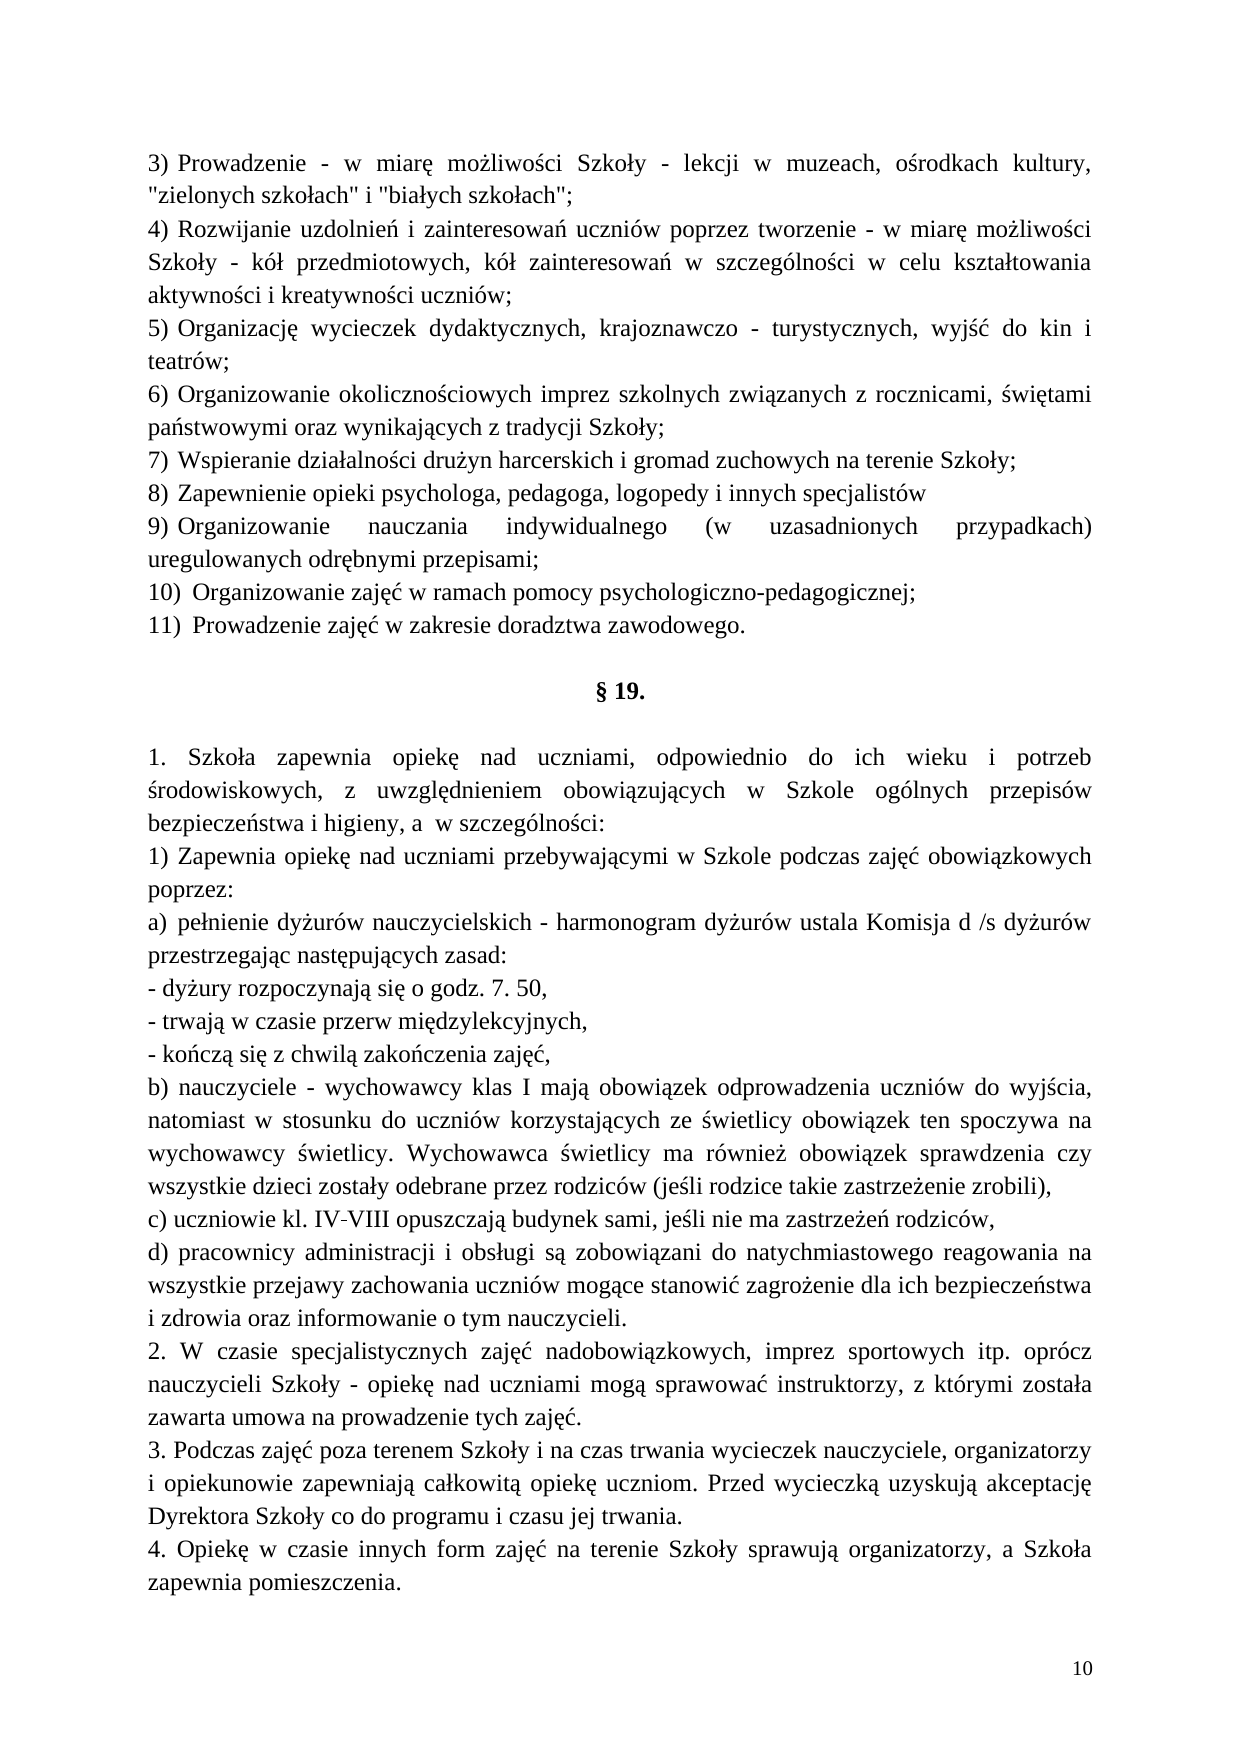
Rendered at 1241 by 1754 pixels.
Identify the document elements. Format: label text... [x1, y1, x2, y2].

list Organizowanie nauczania indywidualnego (w uzasadnionych przypadkach) uregulowanych odrębnymi przepisami; [148, 511, 1093, 573]
list Organizowanie okolicznościowych imprez szkolnych związanych z rocznicami, świętami państwowymi oraz wynikających z tradycji Szkoły; [148, 379, 1093, 441]
text d) pracownicy administracji i obsługi są zobowiązani do natychmiastowego reagowania na wszystkie przejawy zachowania uczniów mogące stanowić zagrożenie dla ich bezpieczeństwa i zdrowia oraz informowanie o tym nauczycieli. [148, 1237, 1093, 1332]
text - kończą się z chwilą zakończenia zajęć, [148, 1039, 1093, 1068]
list 1. Szkoła zapewnia opiekę nad uczniami, odpowiednio do ich wieku i potrzeb środowiskowych, z uwzględnieniem obowiązujących w Szkole ogólnych przepisów bezpieczeństwa i higieny, a w szczególności: [148, 742, 1093, 837]
list Organizację wycieczek dydaktycznych, krajoznawczo - turystycznych, wyjść do kin i teatrów; [148, 313, 1093, 374]
list Organizowanie zajęć w ramach pomocy psychologiczno-pedagogicznej; [148, 577, 1093, 606]
text 4. Opiekę w czasie innych form zajęć na terenie Szkoły sprawują organizatorzy, a Szkoła zapewnia pomieszczenia. [148, 1534, 1093, 1596]
text § 19. [148, 676, 1093, 705]
list Zapewnienie opieki psychologa, pedagoga, logopedy i innych specjalistów [148, 478, 1093, 507]
list Prowadzenie - w miarę możliwości Szkoły - lekcji w muzeach, ośrodkach kultury, "zielonych szkołach" i "białych szkołach"; [148, 148, 1093, 209]
text - trwają w czasie przerw międzylekcyjnych, [148, 1006, 1093, 1035]
text b) nauczyciele - wychowawcy klas I mają obowiązek odprowadzenia uczniów do wyjścia, natomiast w stosunku do uczniów korzystających ze świetlicy obowiązek ten spoczywa na wychowawcy świetlicy. Wychowawca świetlicy ma również obowiązek sprawdzenia czy wszystkie dzieci zostały odebrane przez rodziców (jeśli rodzice takie zastrzeżenie zrobili), [148, 1072, 1093, 1200]
list Prowadzenie zajęć w zakresie doradztwa zawodowego. [148, 610, 1093, 639]
list Wspieranie działalności drużyn harcerskich i gromad zuchowych na terenie Szkoły; [148, 445, 1093, 473]
list Zapewnia opiekę nad uczniami przebywającymi w Szkole podczas zajęć obowiązkowych poprzez: [148, 841, 1093, 903]
text 3. Podczas zajęć poza terenem Szkoły i na czas trwania wycieczek nauczyciele, organizatorzy i opiekunowie zapewniają całkowitą opiekę uczniom. Przed wycieczką uzyskują akceptację Dyrektora Szkoły co do programu i czasu jej trwania. [148, 1435, 1093, 1530]
text c) uczniowie kl. IV VIII opuszczają budynek sami, jeśli nie ma zastrzeżeń rodziców, [148, 1204, 1093, 1233]
text 2. W czasie specjalistycznych zajęć nadobowiązkowych, imprez sportowych itp. oprócz nauczycieli Szkoły - opiekę nad uczniami mogą sprawować instruktorzy, z którymi została zawarta umowa na prowadzenie tych zajęć. [148, 1336, 1093, 1431]
text - dyżury rozpoczynają się o godz. 7. 50, [148, 973, 1093, 1002]
list Rozwijanie uzdolnień i zainteresowań uczniów poprzez tworzenie - w miarę możliwości Szkoły - kół przedmiotowych, kół zainteresowań w szczególności w celu kształtowania aktywności i kreatywności uczniów; [148, 214, 1093, 308]
list pełnienie dyżurów nauczycielskich - harmonogram dyżurów ustala Komisja d /s dyżurów przestrzegając następujących zasad: [148, 907, 1093, 969]
